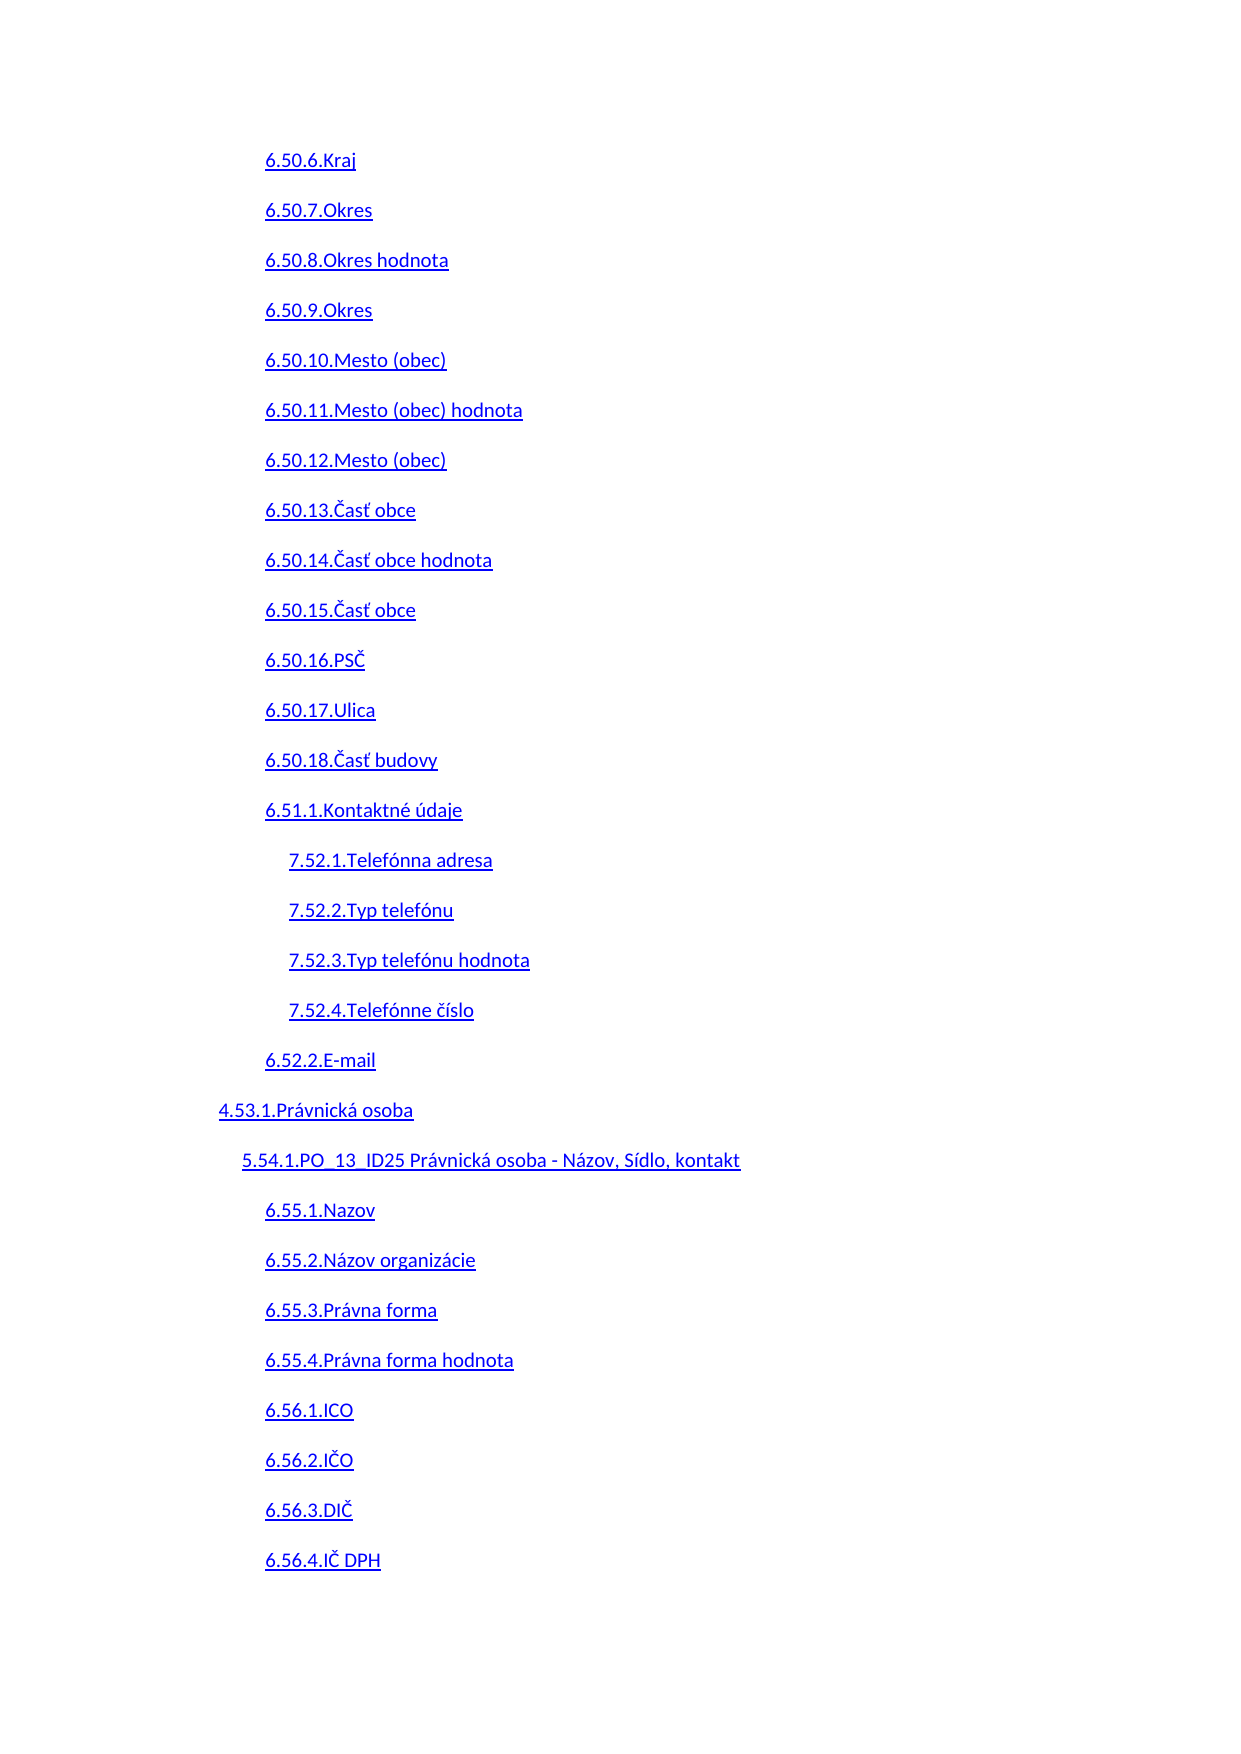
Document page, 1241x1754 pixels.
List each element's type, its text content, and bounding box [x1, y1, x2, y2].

text 6.51.1.Kontaktné údaje [148, 798, 1093, 823]
text 6.50.7.Okres [148, 198, 1093, 223]
text 6.50.16.PSČ [148, 648, 1093, 673]
text 6.50.9.Okres [148, 298, 1093, 323]
text 6.50.15.Časť obce [148, 598, 1093, 623]
text 5.54.1.PO_13_ID25 Právnická osoba - Názov, Sídlo, kontakt [148, 1148, 1093, 1173]
text 7.52.2.Typ telefónu [148, 898, 1093, 923]
text 6.50.10.Mesto (obec) [148, 348, 1093, 373]
text 6.50.12.Mesto (obec) [148, 448, 1093, 473]
text 6.50.14.Časť obce hodnota [148, 548, 1093, 573]
text 4.53.1.Právnická osoba [148, 1098, 1093, 1123]
text 6.55.3.Právna forma [148, 1298, 1093, 1323]
text 6.50.6.Kraj [148, 148, 1093, 173]
text 7.52.4.Telefónne číslo [148, 998, 1093, 1023]
text 7.52.1.Telefónna adresa [148, 848, 1093, 873]
text 7.52.3.Typ telefónu hodnota [148, 948, 1093, 973]
text 6.56.1.ICO [148, 1398, 1093, 1423]
text 6.50.13.Časť obce [148, 498, 1093, 523]
text 6.50.8.Okres hodnota [148, 248, 1093, 273]
text 6.56.2.IČO [148, 1448, 1093, 1473]
text 6.56.4.IČ DPH [148, 1548, 1093, 1573]
text 6.55.2.Názov organizácie [148, 1248, 1093, 1273]
text 6.55.1.Nazov [148, 1198, 1093, 1223]
text 6.50.18.Časť budovy [148, 748, 1093, 773]
text 6.55.4.Právna forma hodnota [148, 1348, 1093, 1373]
text 6.56.3.DIČ [148, 1498, 1093, 1523]
text 6.50.11.Mesto (obec) hodnota [148, 398, 1093, 423]
text 6.50.17.Ulica [148, 698, 1093, 723]
text 6.52.2.E-mail [148, 1048, 1093, 1073]
